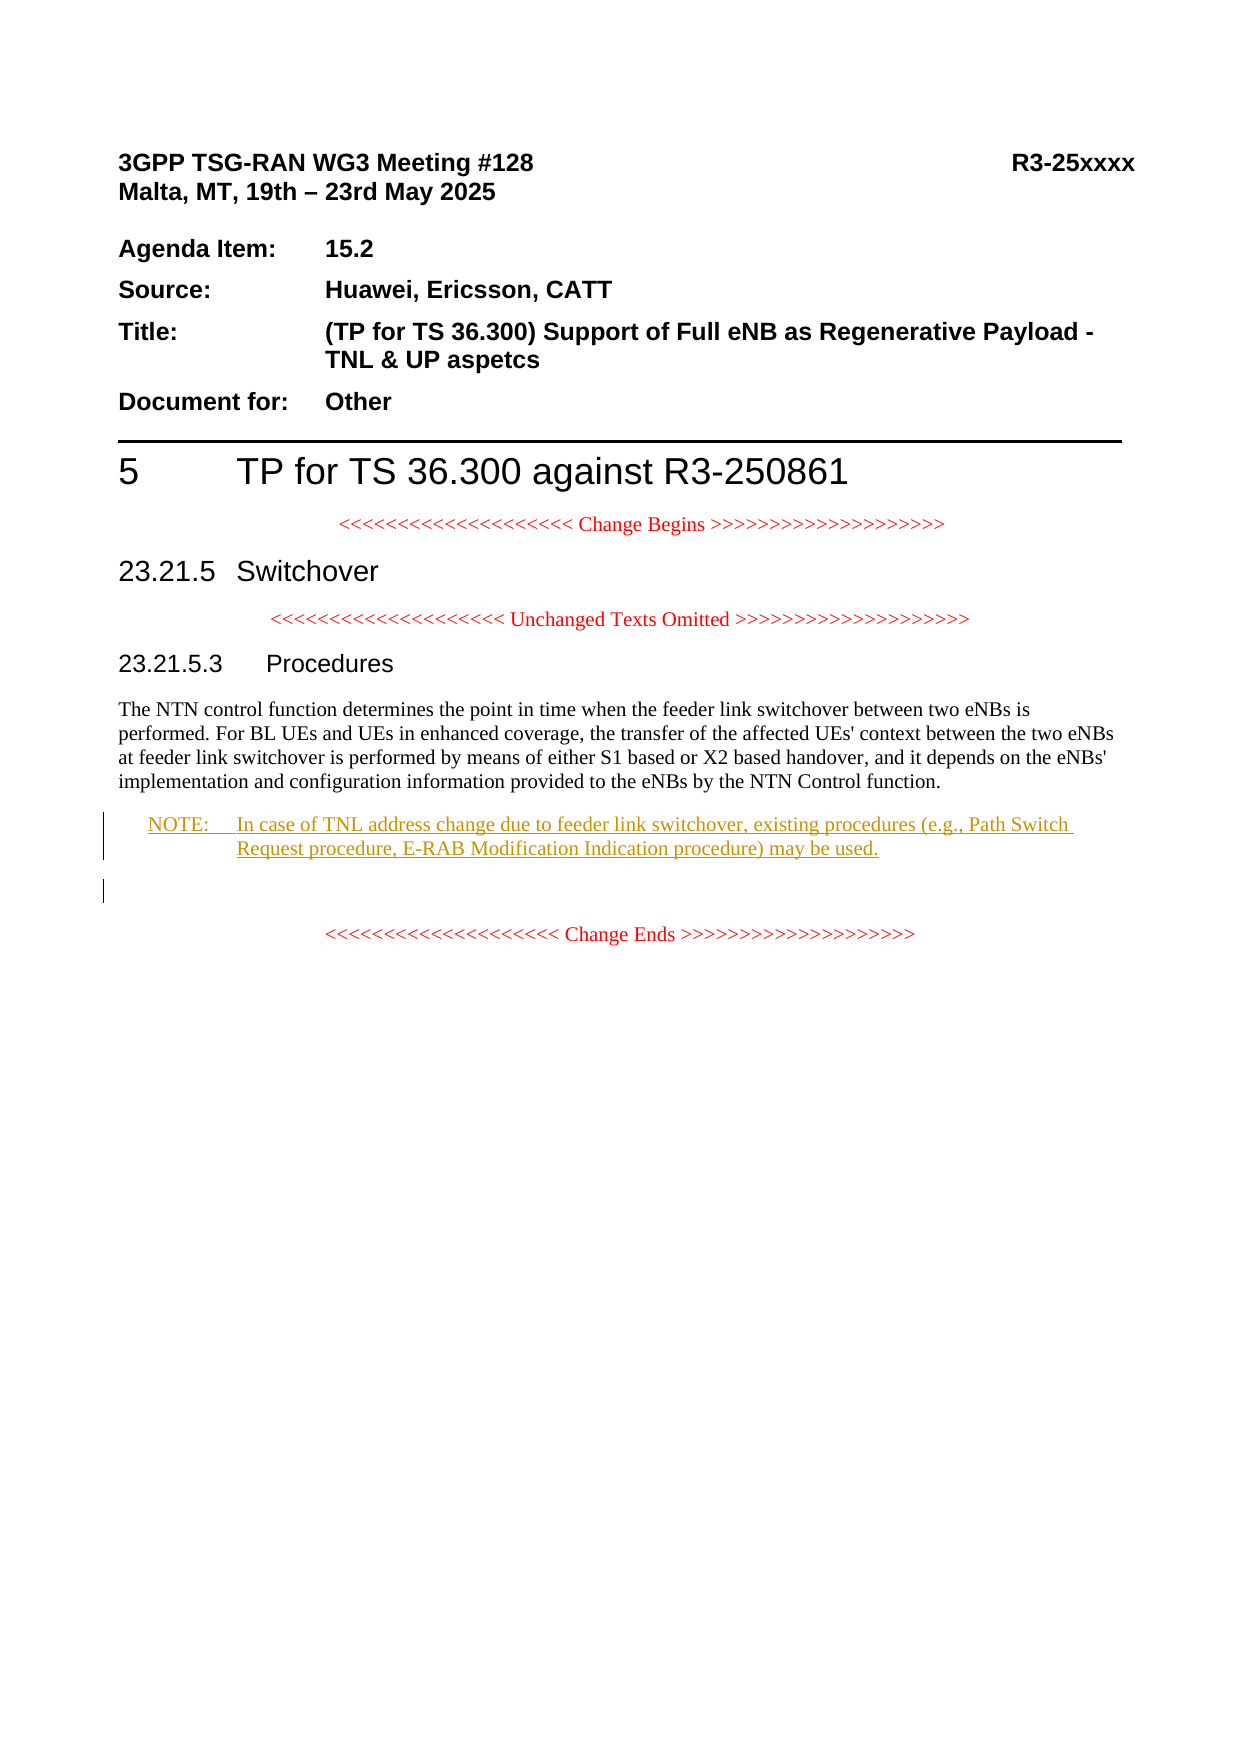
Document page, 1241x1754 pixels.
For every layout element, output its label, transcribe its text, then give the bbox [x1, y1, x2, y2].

text Source: Huawei, Ericsson, CATT [118, 275, 1122, 304]
subtitle 5 TP for TS 36.300 against R3-250861 [118, 443, 1122, 493]
text Agenda Item: 15.2 [118, 234, 1122, 263]
subtitle 23.21.5.3 Procedures [118, 649, 1122, 678]
text <<<<<<<<<<<<<<<<<<<< Change Ends >>>>>>>>>>>>>>>>>>>> [118, 922, 1122, 946]
text <<<<<<<<<<<<<<<<<<<< Change Begins >>>>>>>>>>>>>>>>>>>> [162, 511, 1122, 536]
text 3GPP TSG-RAN WG3 Meeting #128 R3-25xxxxX [118, 148, 1123, 176]
text Title: (TP for TS 36.300) Support of Full eNB as Regenerative Payload - TNL & UP aspetcs [118, 316, 1122, 374]
text <<<<<<<<<<<<<<<<<<<< Unchanged Texts Omitted >>>>>>>>>>>>>>>>>>>> [118, 607, 1122, 631]
text Malta, MT, 19th – 23rd May 2025 [118, 176, 1122, 205]
text Document for: Other [118, 386, 1122, 415]
text The NTN control function determines the point in time when the feeder link switchover between two eNBs is performed. For BL UEs and UEs in enhanced coverage, the transfer of the affected UEs' context between the two eNBs at feeder link switchover is performed by means of either S1 based or X2 based handover, and it depends on the eNBs' implementation and configuration information provided to the eNBs by the NTN Control function. [118, 697, 1122, 793]
subtitle 23.21.5 Switchover [118, 554, 1122, 588]
